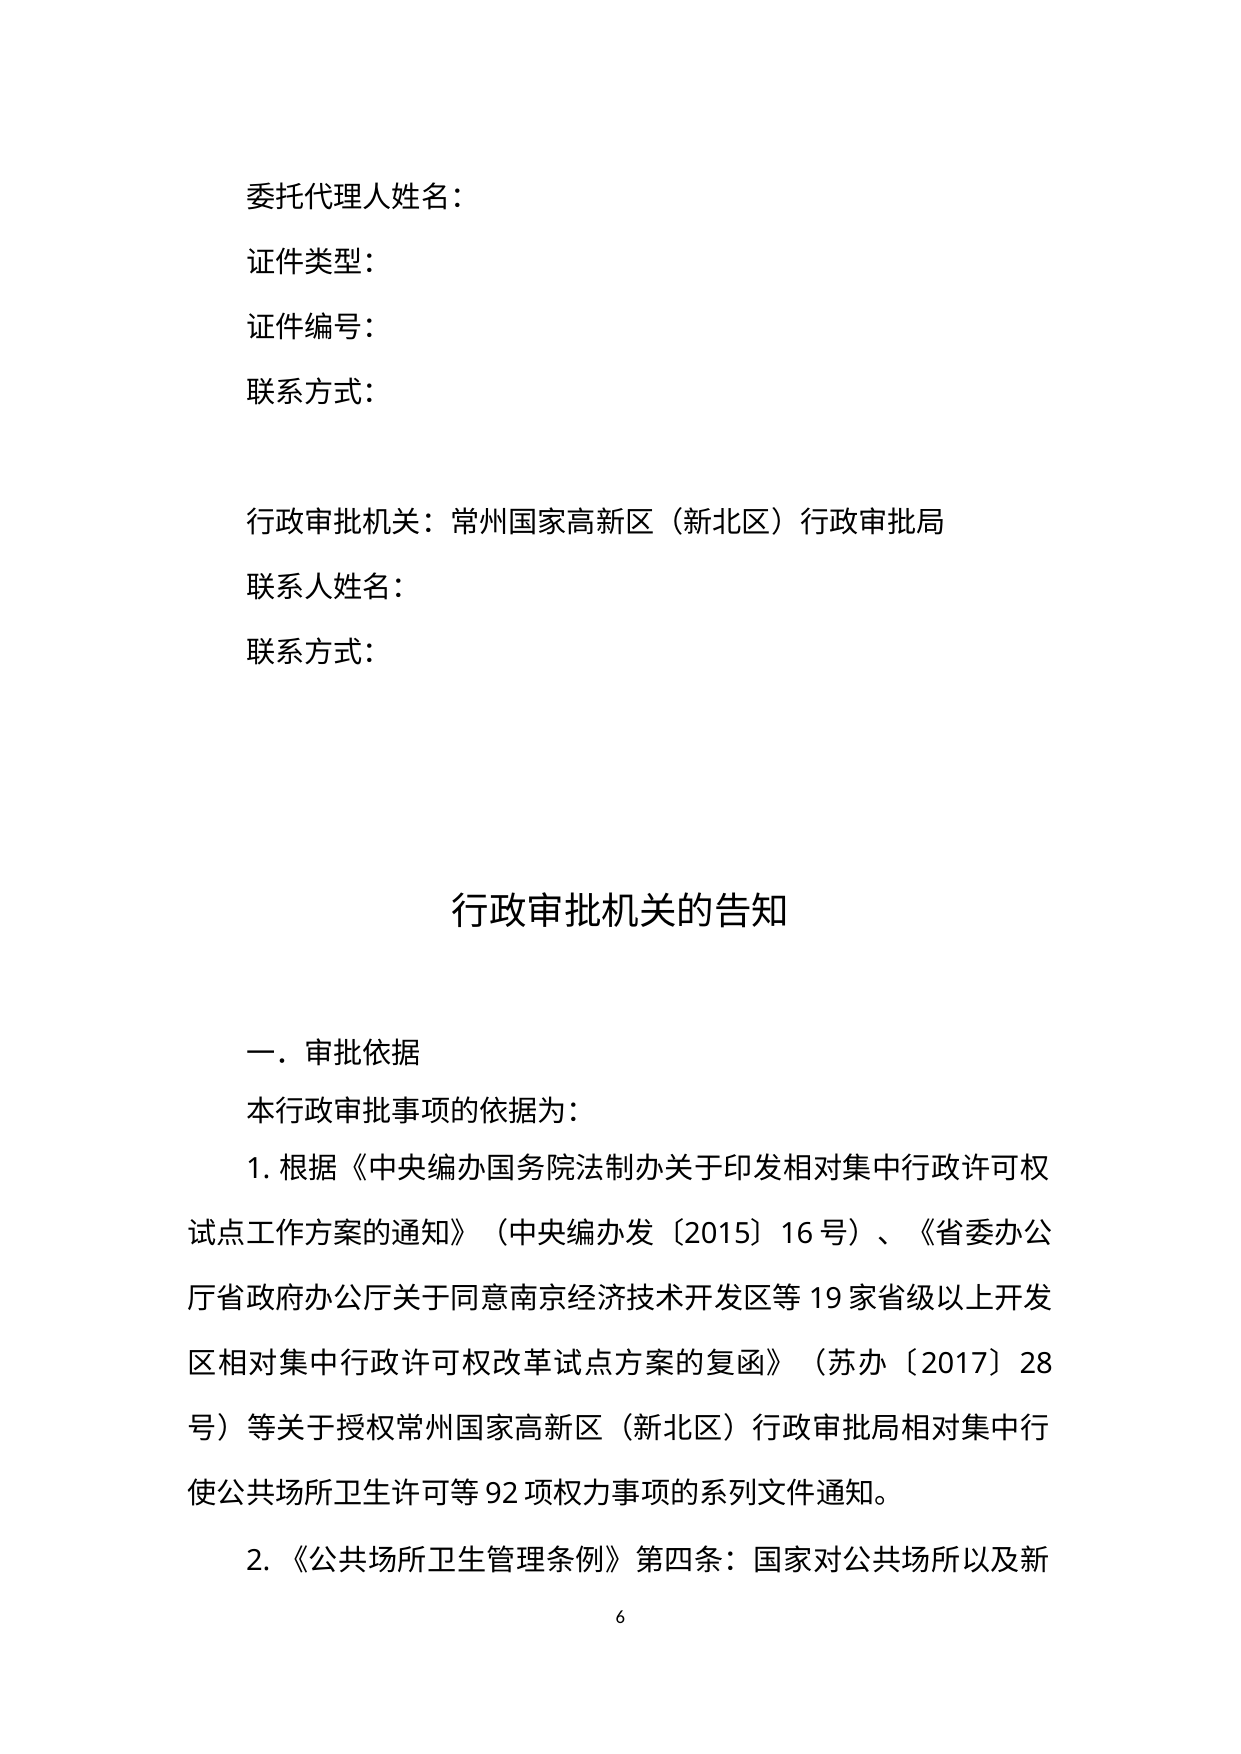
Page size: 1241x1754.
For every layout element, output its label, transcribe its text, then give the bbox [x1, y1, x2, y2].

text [187, 1523, 1053, 1582]
text 行政审批机关的告知 [187, 881, 1053, 935]
text 一．审批依据 [187, 1017, 1053, 1075]
text 联系人姓名： [187, 552, 1053, 617]
text 联系方式： [187, 357, 1053, 422]
text 证件类型： [187, 227, 1053, 292]
text 行政审批机关：常州国家高新区（新北区）行政审批局 [187, 487, 1053, 552]
text 证件编号： [187, 292, 1053, 357]
text 1. 根据《中央编办国务院法制办关于印发相对集中行政许可权试点工作方案的通知》（中央编办发〔2015〕16号）、《省委办公厅省政府办公厅关于同意南京经济技术开发区等19家省级以上开发区相对集中行政许可权改革试点方案的复函》（苏办〔2017〕28号）等关于授权常州国家高新区（新北区）行政审批局相对集中行使公共场所卫生许可等92项权力事项的系列文件通知。 [187, 1133, 1053, 1523]
text 委托代理人姓名： [187, 162, 1053, 227]
text 本行政审批事项的依据为： [187, 1075, 1053, 1133]
text 联系方式： [187, 617, 1053, 682]
